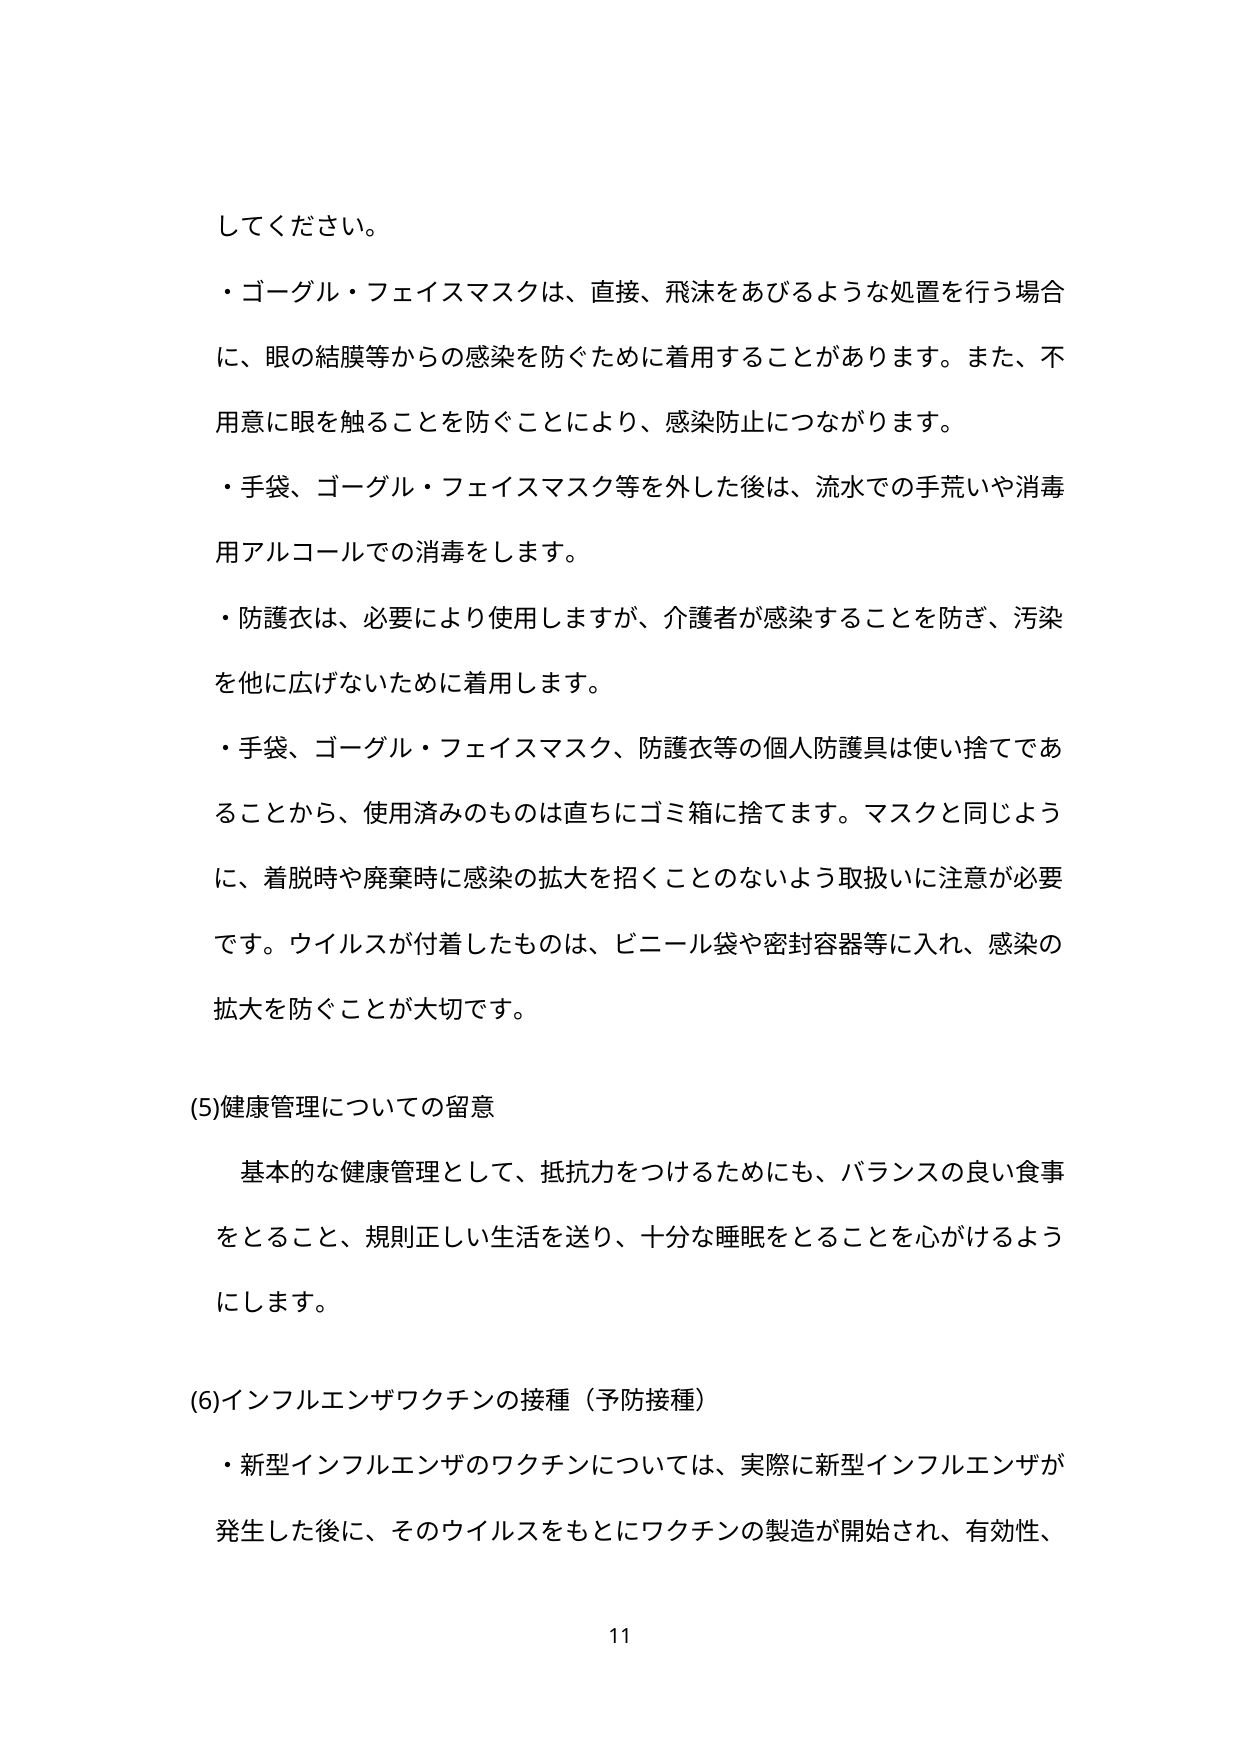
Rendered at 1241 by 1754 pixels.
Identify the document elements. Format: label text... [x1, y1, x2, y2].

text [165, 1431, 1075, 1562]
text ・手袋、ゴーグル・フェイスマスク、防護衣等の個人防護具は使い捨てであることから、使用済みのものは直ちにゴミ箱に捨てます。マスクと同じように、着脱時や廃棄時に感染の拡大を招くことのないよう取扱いに注意が必要です。ウイルスが付着したものは、ビニール袋や密封容器等に入れ、感染の拡大を防ぐことが大切です。 [213, 714, 1075, 1040]
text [165, 192, 1075, 257]
text (6)インフルエンザワクチンの接種（予防接種） [165, 1366, 1075, 1431]
text 基本的な健康管理として、抵抗力をつけるためにも、バランスの良い食事をとること、規則正しい生活を送り、十分な睡眠をとることを心がけるようにします。 [165, 1138, 1075, 1333]
text ・防護衣は、必要により使用しますが、介護者が感染することを防ぎ、汚染を他に広げないために着用します。 [213, 583, 1075, 714]
text ・手袋、ゴーグル・フェイスマスク等を外した後は、流水での手荒いや消毒用アルコールでの消毒をします。 [165, 453, 1075, 583]
text ・ゴーグル・フェイスマスクは、直接、飛沫をあびるような処置を行う場合に、眼の結膜等からの感染を防ぐために着用することがあります。また、不用意に眼を触ることを防ぐことにより、感染防止につながります。 [165, 257, 1075, 453]
text (5)健康管理についての留意 [165, 1073, 1075, 1138]
